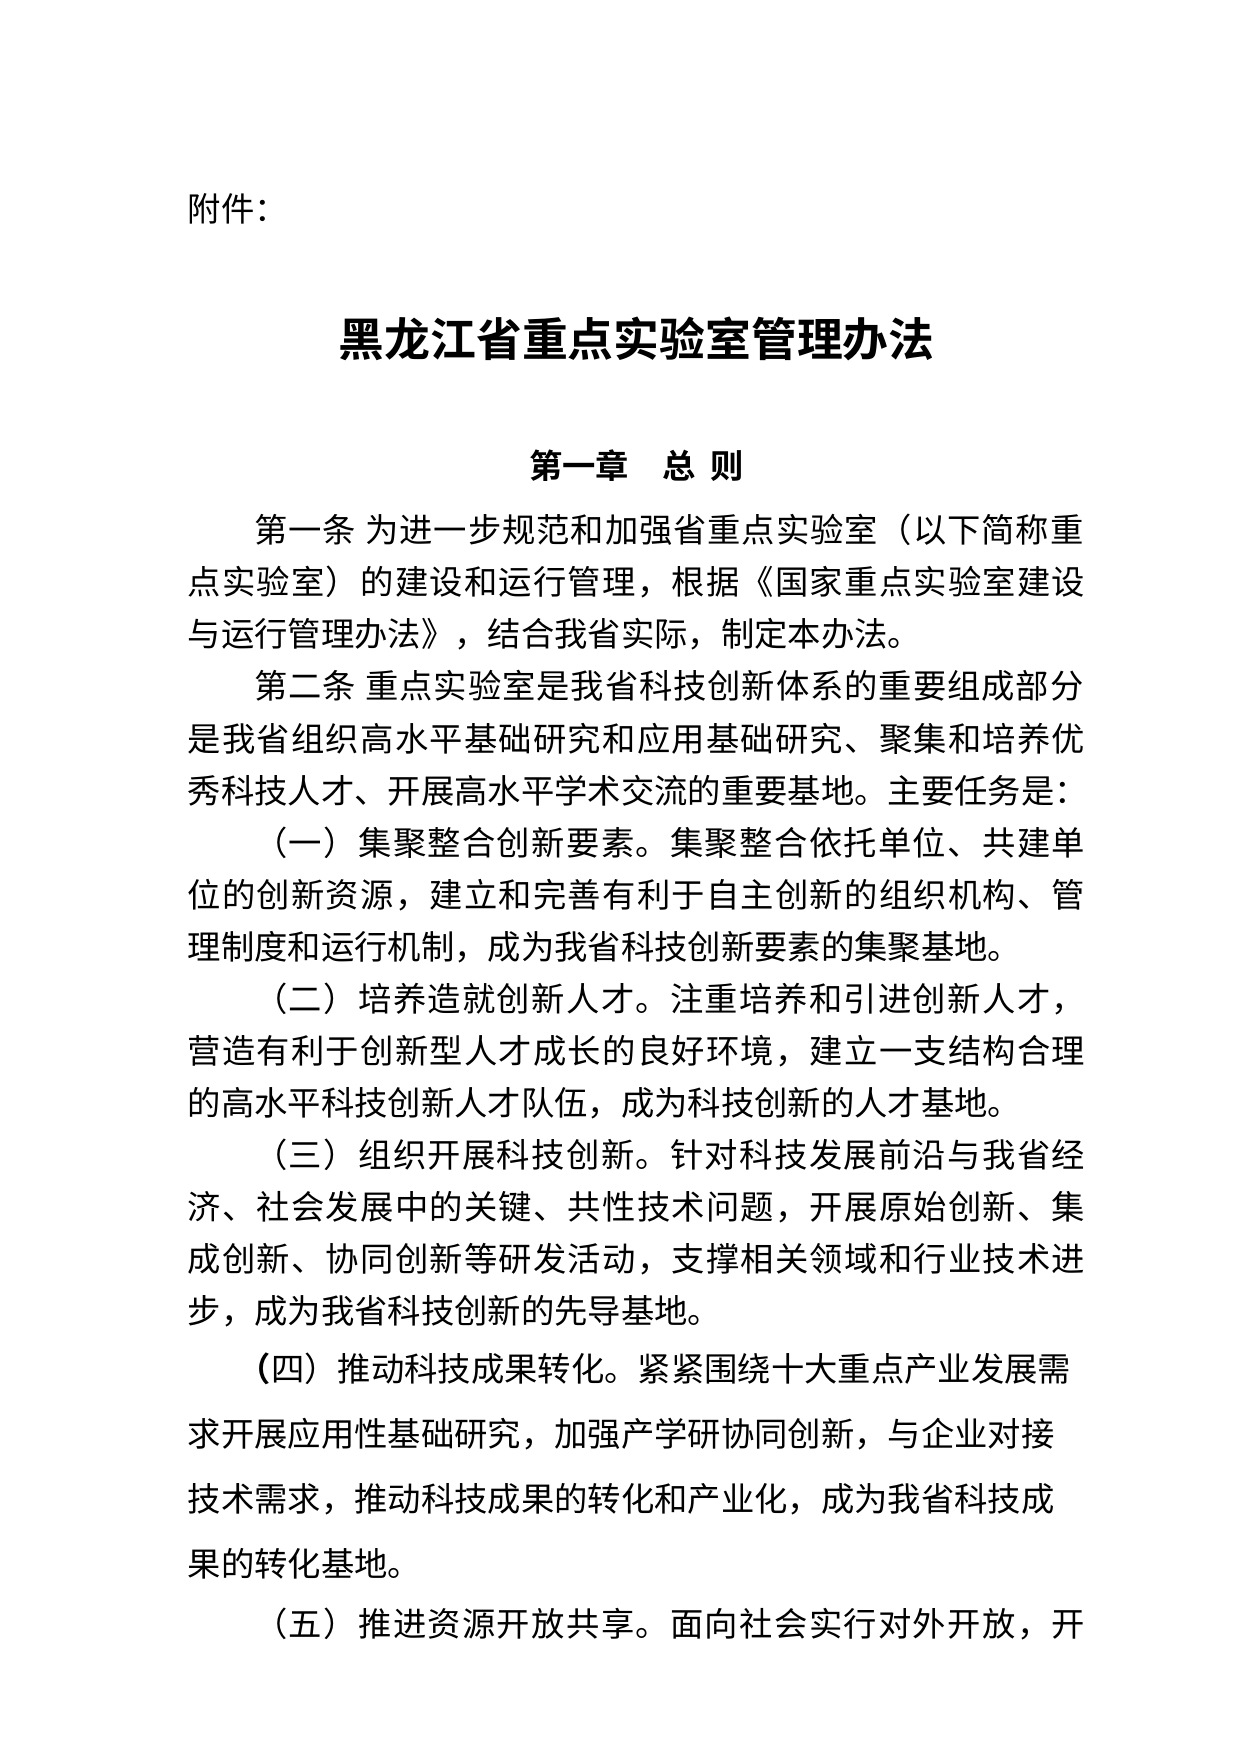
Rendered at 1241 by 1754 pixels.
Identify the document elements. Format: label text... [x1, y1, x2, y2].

text 第一章 总 则 [187, 436, 1085, 488]
text 第一条 为进一步规范和加强省重点实验室（以下简称重点实验室）的建设和运行管理，根据《国家重点实验室建设与运行管理办法》，结合我省实际，制定本办法。 [187, 501, 1085, 657]
text （二）培养造就创新人才。注重培养和引进创新人才，营造有利于创新型人才成长的良好环境，建立一支结构合理的高水平科技创新人才队伍，成为科技创新的人才基地。 [187, 970, 1085, 1126]
text 黑龙江省重点实验室管理办法 [187, 311, 1085, 368]
text 附件： [187, 174, 1085, 239]
text （四）推动科技成果转化。紧紧围绕十大重点产业发展需求开展应用性基础研究，加强产学研协同创新，与企业对接技术需求，推动科技成果的转化和产业化，成为我省科技成果的转化基地。 [187, 1334, 1085, 1594]
text 第二条 重点实验室是我省科技创新体系的重要组成部分，是我省组织高水平基础研究和应用基础研究、聚集和培养优秀科技人才、开展高水平学术交流的重要基地。主要任务是： [187, 657, 1085, 813]
text （一）集聚整合创新要素。集聚整合依托单位、共建单位的创新资源，建立和完善有利于自主创新的组织机构、管理制度和运行机制，成为我省科技创新要素的集聚基地。 [187, 813, 1085, 970]
text （三）组织开展科技创新。针对科技发展前沿与我省经济、社会发展中的关键、共性技术问题，开展原始创新、集成创新、协同创新等研发活动，支撑相关领域和行业技术进步，成为我省科技创新的先导基地。 [187, 1126, 1085, 1334]
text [187, 1594, 1085, 1646]
